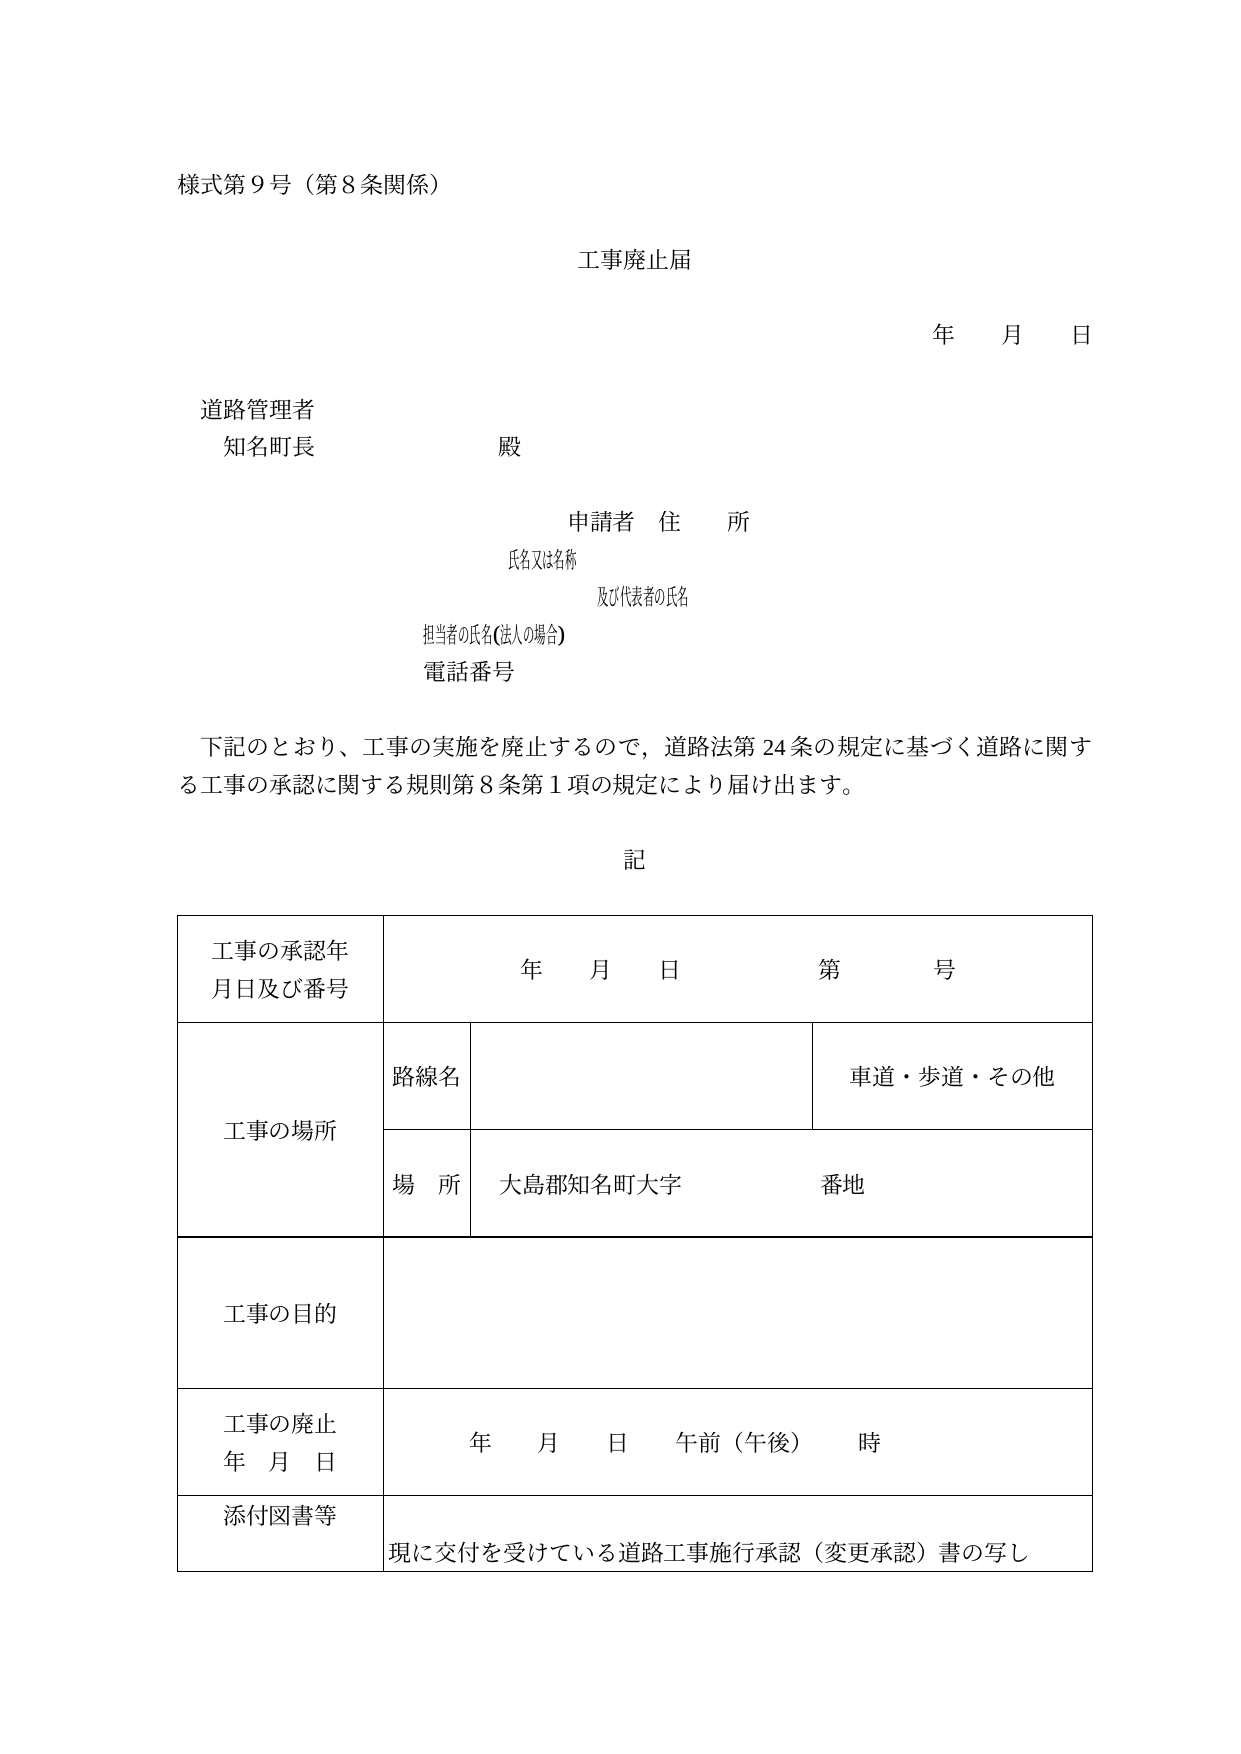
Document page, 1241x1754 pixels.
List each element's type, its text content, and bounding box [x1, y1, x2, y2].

text 申請者 住 所 [177, 502, 1092, 539]
table_cell 工事の廃止 年 月 日 [178, 1389, 383, 1495]
table_header 年 月 日 第 号 [384, 916, 1092, 1022]
table_cell 工事の目的 [178, 1238, 383, 1387]
text 工事廃止届 [177, 239, 1092, 277]
table_cell [471, 1023, 812, 1129]
table_cell 車道・歩道・その他 [813, 1023, 1092, 1129]
text 下記のとおり、工事の実施を廃止するので，道路法第24条の規定に基づく道路に関する工事の承認に関する規則第８条第１項の規定により届け出ます。 [177, 727, 1092, 802]
text 担当者の氏名(法人の場合) [177, 614, 1092, 652]
table_cell 工事の場所 [178, 1023, 383, 1236]
text 道路管理者 [177, 389, 1092, 427]
table_cell 路線名 [384, 1023, 470, 1129]
table_cell 年 月 日 午前（午後） 時 [384, 1389, 1092, 1495]
table_header 工事の承認年 月日及び番号 [178, 916, 383, 1022]
text 様式第９号（第８条関係） [177, 164, 1092, 202]
subtitle 記 [177, 839, 1092, 877]
table_cell 添付図書等 [178, 1496, 383, 1571]
text 電話番号 [177, 652, 1092, 689]
table_cell [384, 1238, 1092, 1387]
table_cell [384, 1496, 1092, 1571]
text 知名町長 殿 [177, 427, 1092, 464]
text 及び代表者の氏名 [177, 577, 1092, 614]
table_cell 場 所 [384, 1130, 470, 1236]
table_cell 大島郡知名町大字 番地 [471, 1130, 1092, 1236]
text 氏名又は名称 [177, 539, 1092, 577]
text 年 月 日 [177, 314, 1092, 352]
